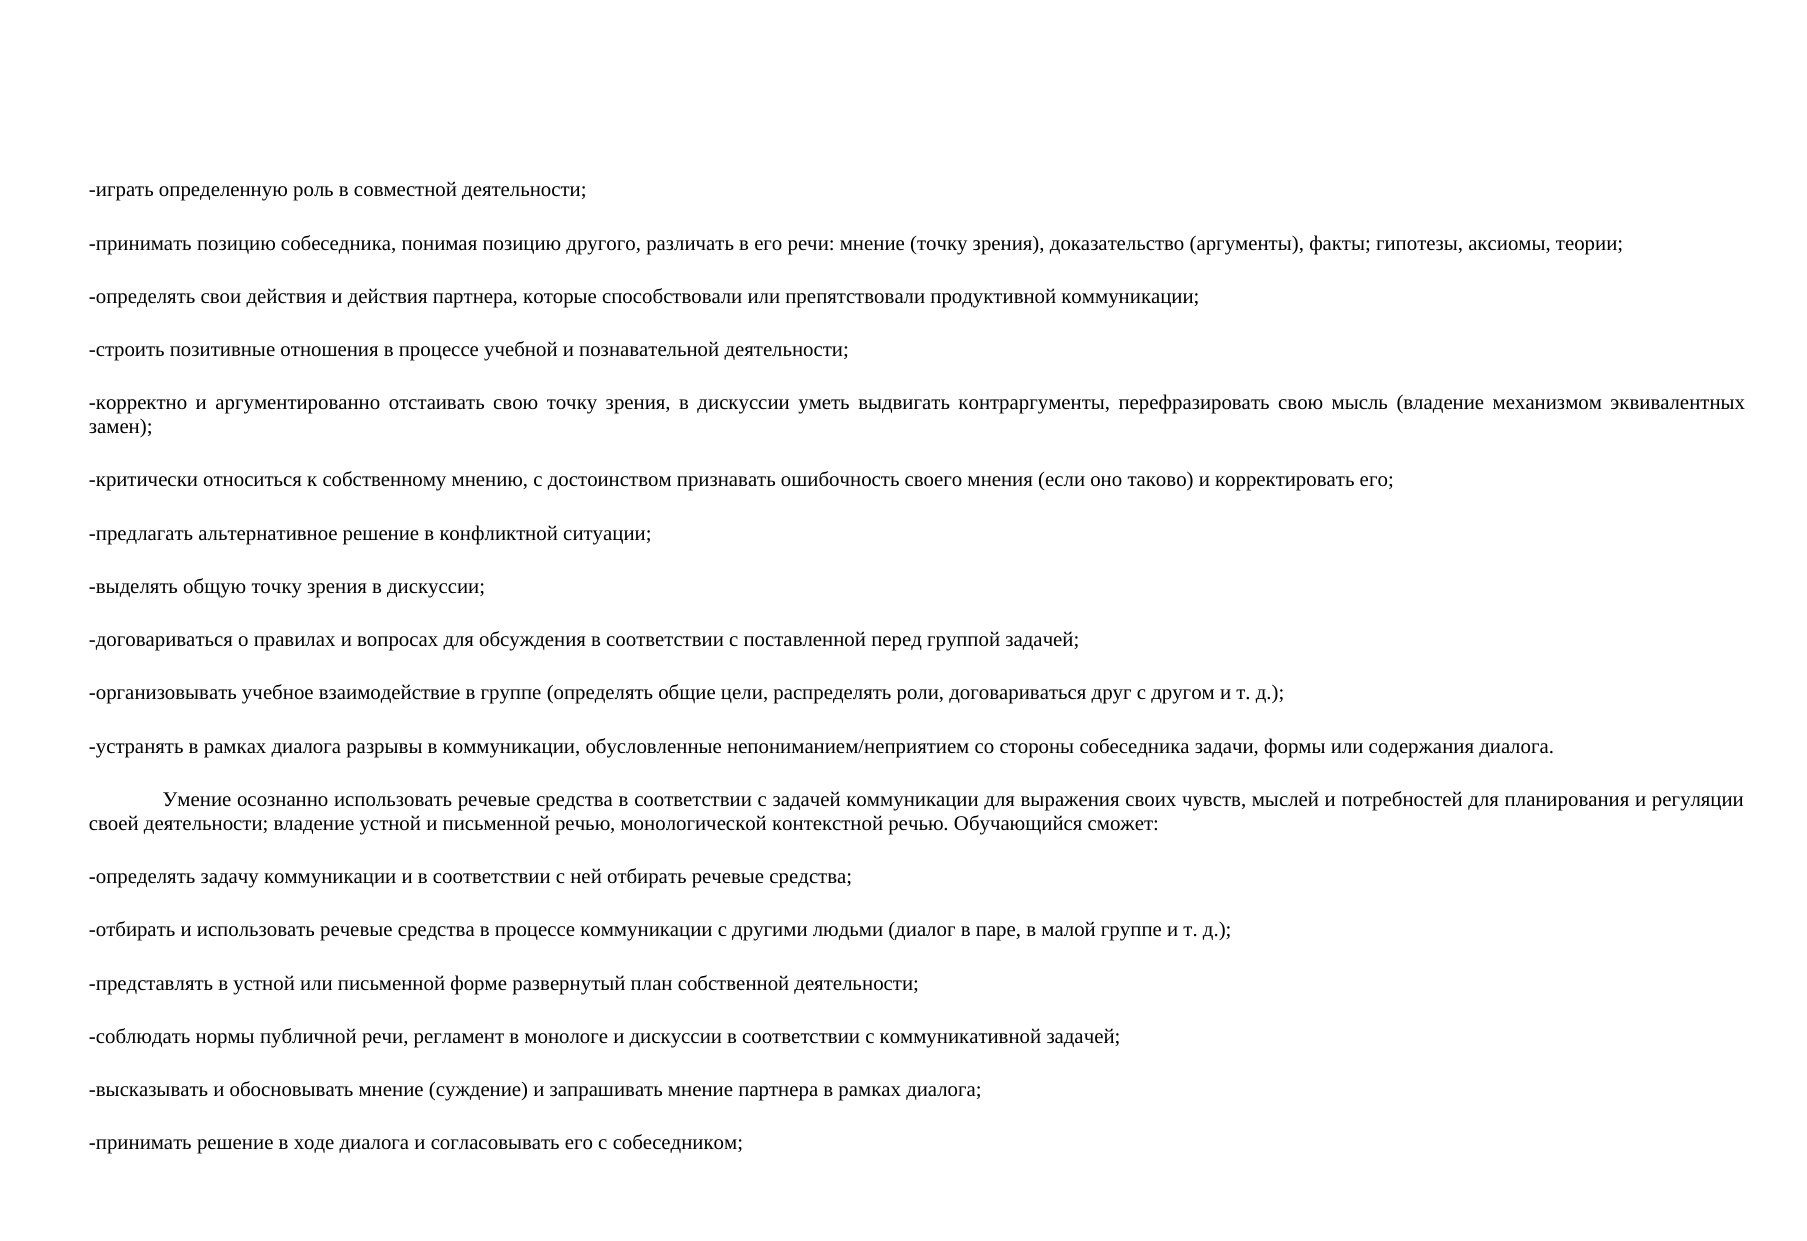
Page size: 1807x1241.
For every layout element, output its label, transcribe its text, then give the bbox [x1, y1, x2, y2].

text -выделять общую точку зрения в дискуссии; [89, 574, 1747, 598]
text Умение осознанно использовать речевые средства в соответствии с задачей коммуникации для выражения своих чувств, мыслей и потребностей для планирования и регуляции своей деятельности; владение устной и письменной речью, монологической контекстной речью. Обучающийся сможет: [89, 787, 1747, 835]
text -определять задачу коммуникации и в соответствии с ней отбирать речевые средства; [89, 864, 1747, 888]
text -организовывать учебное взаимодействие в группе (определять общие цели, распределять роли, договариваться друг с другом и т. д.); [89, 680, 1747, 704]
text -высказывать и обосновывать мнение (суждение) и запрашивать мнение партнера в рамках диалога; [89, 1077, 1747, 1101]
text -представлять в устной или письменной форме развернутый план собственной деятельности; [89, 971, 1747, 994]
text -строить позитивные отношения в процессе учебной и познавательной деятельности; [89, 337, 1747, 361]
text -договариваться о правилах и вопросах для обсуждения в соответствии с поставленной перед группой задачей; [89, 627, 1747, 651]
text -играть определенную роль в совместной деятельности; [89, 177, 1747, 201]
text -предлагать альтернативное решение в конфликтной ситуации; [89, 521, 1747, 545]
text -принимать позицию собеседника, понимая позицию другого, различать в его речи: мнение (точку зрения), доказательство (аргументы), факты; гипотезы, аксиомы, теории; [89, 230, 1747, 254]
text -устранять в рамках диалога разрывы в коммуникации, обусловленные непониманием/неприятием со стороны собеседника задачи, формы или содержания диалога. [89, 733, 1747, 758]
text -критически относиться к собственному мнению, с достоинством признавать ошибочность своего мнения (если оно таково) и корректировать его; [89, 467, 1747, 491]
text -принимать решение в ходе диалога и согласовывать его с собеседником; [89, 1130, 1747, 1154]
text -корректно и аргументированно отстаивать свою точку зрения, в дискуссии уметь выдвигать контраргументы, перефразировать свою мысль (владение механизмом эквивалентных замен); [89, 390, 1747, 438]
text -определять свои действия и действия партнера, которые способствовали или препятствовали продуктивной коммуникации; [89, 284, 1747, 308]
text -соблюдать нормы публичной речи, регламент в монологе и дискуссии в соответствии с коммуникативной задачей; [89, 1024, 1747, 1048]
text -отбирать и использовать речевые средства в процессе коммуникации с другими людьми (диалог в паре, в малой группе и т. д.); [89, 917, 1747, 941]
